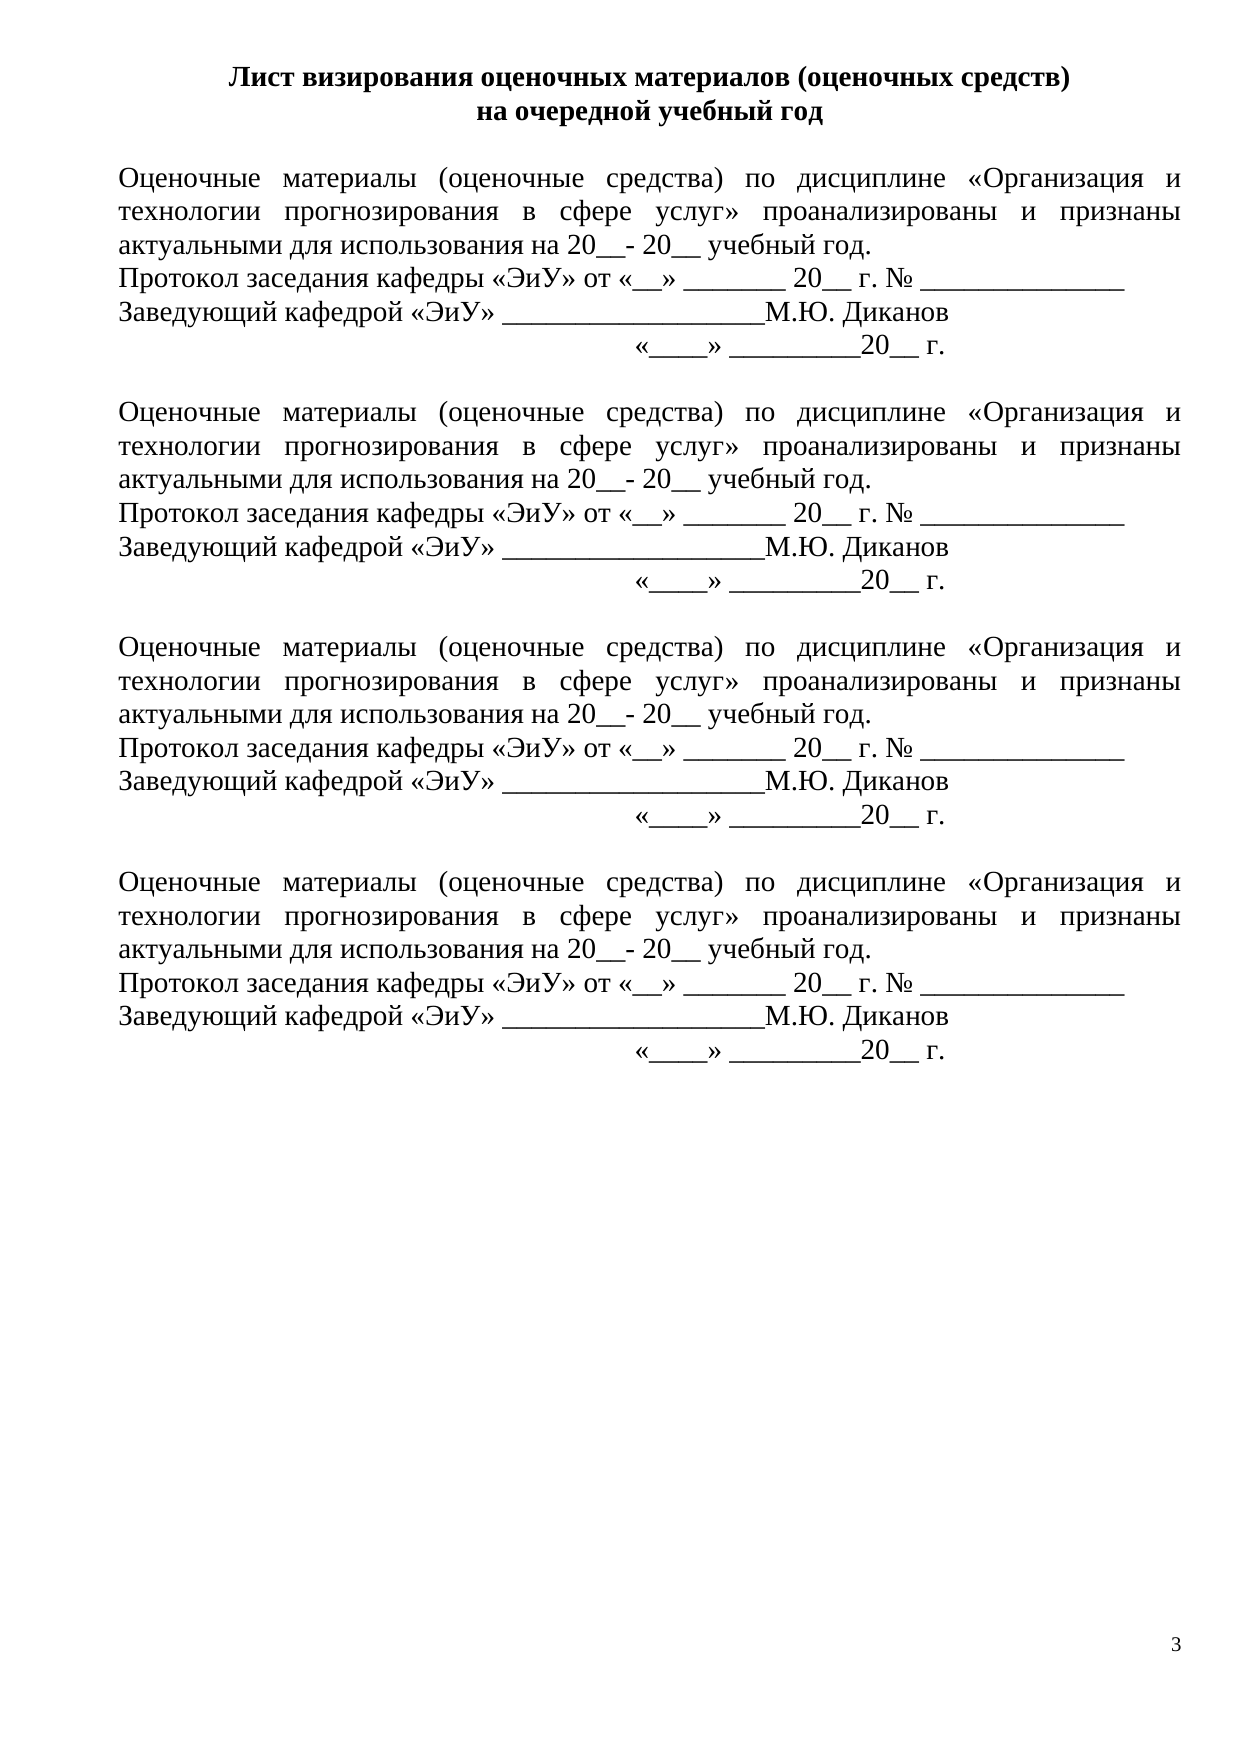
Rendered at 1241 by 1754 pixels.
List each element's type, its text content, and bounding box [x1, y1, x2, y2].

text «____» _________20__ г. [561, 327, 1181, 361]
text «____» _________20__ г. [561, 1032, 1181, 1065]
text Заведующий кафедрой «ЭиУ» __________________М.Ю. Диканов [118, 763, 1181, 797]
text Протокол заседания кафедры «ЭиУ» от «__» _______ 20__ г. № ______________ [118, 965, 1181, 998]
text Заведующий кафедрой «ЭиУ» __________________М.Ю. Диканов [118, 998, 1181, 1032]
text Оценочные материалы (оценочные средства) по дисциплине «Организация и технологии прогнозирования в сфере услуг» проанализированы и признаны актуальными для использования на 20__- 20__ учебный год. [118, 160, 1181, 260]
text Оценочные материалы (оценочные средства) по дисциплине «Организация и технологии прогнозирования в сфере услуг» проанализированы и признаны актуальными для использования на 20__- 20__ учебный год. [118, 629, 1181, 730]
text «____» _________20__ г. [561, 797, 1181, 831]
text Оценочные материалы (оценочные средства) по дисциплине «Организация и технологии прогнозирования в сфере услуг» проанализированы и признаны актуальными для использования на 20__- 20__ учебный год. [118, 864, 1181, 965]
text Протокол заседания кафедры «ЭиУ» от «__» _______ 20__ г. № ______________ [118, 730, 1181, 763]
text Заведующий кафедрой «ЭиУ» __________________М.Ю. Диканов [118, 529, 1181, 562]
text на очередной учебный год [118, 93, 1181, 126]
text Лист визирования оценочных материалов (оценочных средств) [118, 59, 1181, 93]
text Протокол заседания кафедры «ЭиУ» от «__» _______ 20__ г. № ______________ [118, 260, 1181, 294]
text Оценочные материалы (оценочные средства) по дисциплине «Организация и технологии прогнозирования в сфере услуг» проанализированы и признаны актуальными для использования на 20__- 20__ учебный год. [118, 394, 1181, 495]
text Заведующий кафедрой «ЭиУ» __________________М.Ю. Диканов [118, 294, 1181, 327]
text Протокол заседания кафедры «ЭиУ» от «__» _______ 20__ г. № ______________ [118, 495, 1181, 529]
text «____» _________20__ г. [561, 562, 1181, 596]
